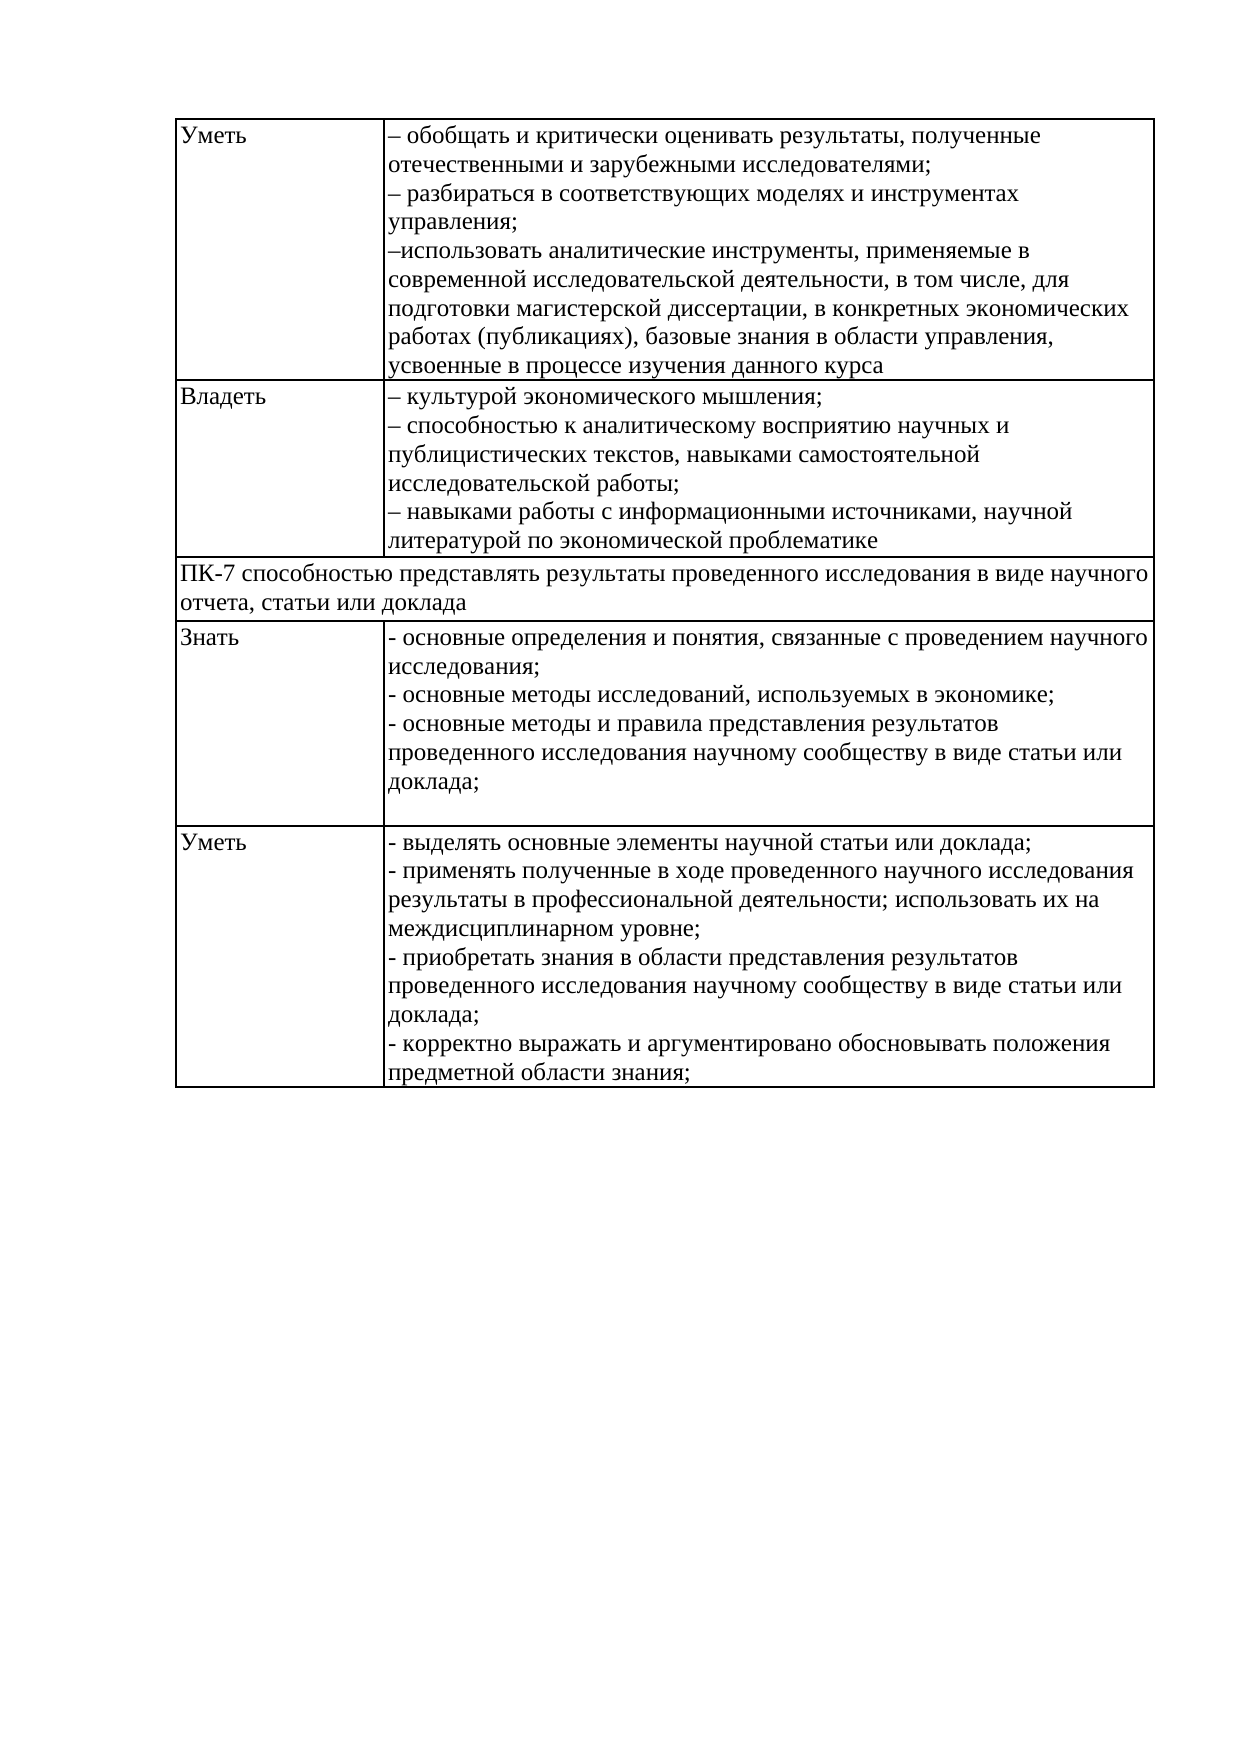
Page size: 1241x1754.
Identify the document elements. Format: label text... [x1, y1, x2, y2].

table_cell Владеть [177, 381, 383, 556]
table_header Уметь [177, 120, 383, 379]
table_header – обобщать и критически оценивать результаты, полученные отечественными и зарубежными исследователями; ‒ разбираться в соответствующих моделях и инструментах управления; ‒использовать аналитические инструменты, применяемые в современной исследовательской деятельности, в том числе, для подготовки магистерской диссертации, в конкретных экономических работах (публикациях), базовые знания в области управления, усвоенные в процессе изучения данного курса [385, 120, 1153, 379]
table_cell – культурой экономического мышления; ‒ способностью к аналитическому восприятию научных и публицистических текстов, навыками самостоятельной исследовательской работы; ‒ навыками работы с информационными источниками, научной литературой по экономической проблематике [385, 381, 1153, 556]
table_cell Знать [177, 622, 383, 825]
table_cell Уметь [177, 827, 383, 1086]
table_cell - выделять основные элементы научной статьи или доклада; - применять полученные в ходе проведенного научного исследования результаты в профессиональной деятельности; использовать их на междисциплинарном уровне; - приобретать знания в области представления результатов проведенного исследования научному сообществу в виде статьи или доклада; - корректно выражать и аргументировано обосновывать положения предметной области знания; [385, 827, 1153, 1086]
table_cell ПК-7 способностью представлять результаты проведенного исследования в виде научного отчета, статьи или доклада [177, 558, 1153, 620]
table_cell - основные определения и понятия, связанные с проведением научного исследования; - основные методы исследований, используемых в экономике; - основные методы и правила представления результатов проведенного исследования научному сообществу в виде статьи или доклада; [385, 622, 1153, 825]
